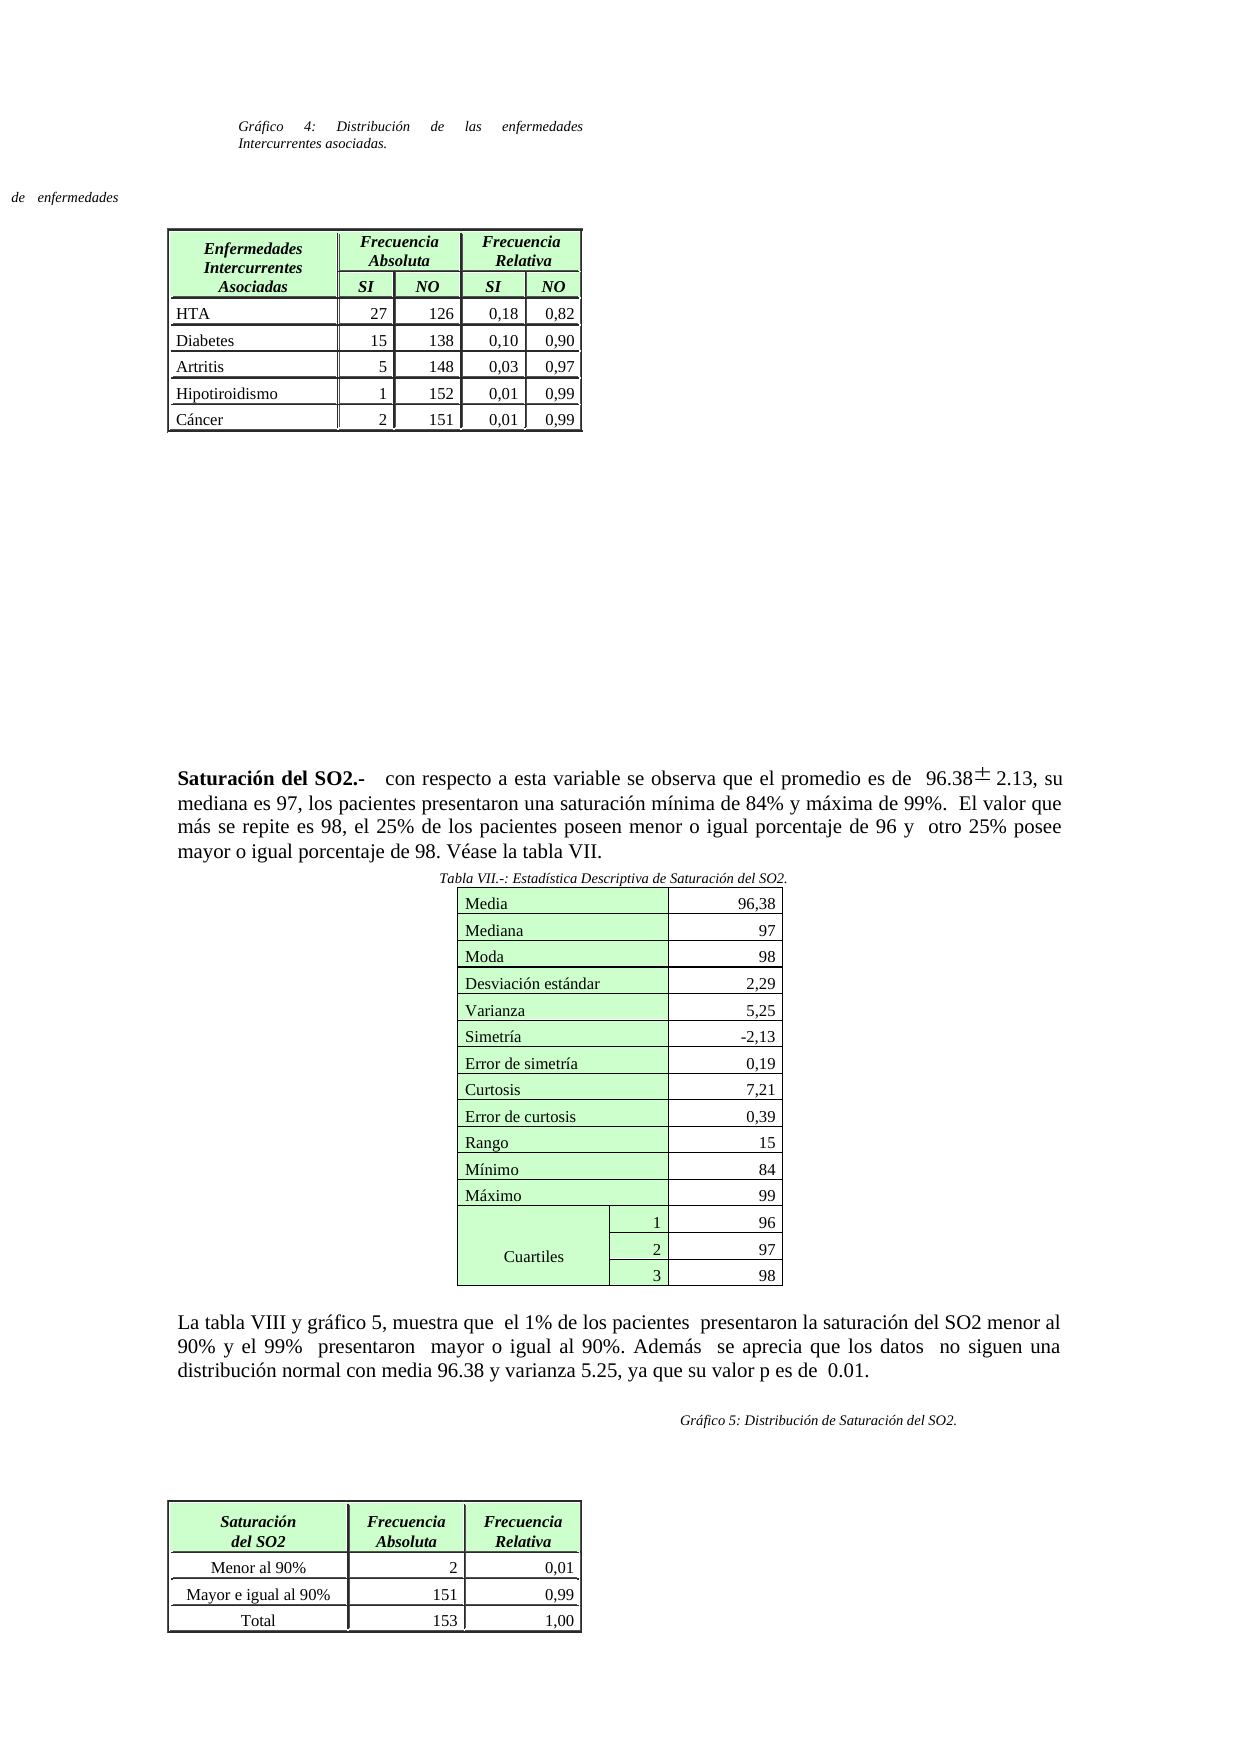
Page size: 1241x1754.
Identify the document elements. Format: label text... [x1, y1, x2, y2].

table_cell 151 [394, 406, 461, 429]
table_header Frecuencia Relativa [462, 232, 580, 270]
table_cell 1 [610, 1206, 668, 1232]
text La tabla VIII y gráfico 5, muestra que el 1% de los pacientes presentaron la saturación del SO2 menor al 90% y el 99% presentaron mayor o igual al 90%. Además se aprecia que los datos no siguen una distribución normal con media 96.38 y varianza 5.25, ya que su valor p es de 0.01. [177, 1310, 1063, 1382]
table_header Enfermedades Intercurrentes Asociadas [170, 231, 338, 296]
table_cell Mínimo [458, 1153, 668, 1179]
table_cell Mayor e igual al 90% [169, 1577, 346, 1604]
table_cell HTA [169, 296, 336, 323]
table_cell Varianza [458, 994, 668, 1019]
table_cell 152 [396, 380, 459, 403]
table_cell 151 [350, 1580, 463, 1604]
table_cell 5,25 [669, 994, 782, 1019]
table_cell 148 [396, 353, 459, 376]
table_cell 0,19 [669, 1047, 782, 1073]
table_cell 97 [669, 914, 782, 940]
table_cell 1 [340, 380, 392, 403]
table_cell 126 [396, 300, 459, 323]
table_cell Moda [458, 941, 668, 966]
table_cell 0,90 [527, 323, 581, 349]
table_cell 2 [350, 1554, 463, 1577]
table_cell 0,82 [527, 296, 581, 323]
table_cell 5 [340, 353, 392, 376]
table_cell 98 [669, 941, 782, 966]
table_cell 15 [340, 327, 392, 349]
text Saturación del SO2.- con respecto a esta variable se observa que el promedio es de 96.382.13, su mediana es 97, los pacientes presentaron una saturación mínima de 84% y máxima de 99%. El valor que más se repite es 98, el 25% de los pacientes poseen menor o igual porcentaje de 96 y otro 25% posee mayor o igual porcentaje de 98. Véase la tabla VII. [177, 761, 1063, 863]
table_cell 84 [669, 1153, 782, 1179]
table_cell Artritis [169, 350, 336, 376]
table_cell Máximo [458, 1180, 668, 1205]
table_cell Hipotiroidismo [169, 376, 336, 403]
table_header Media [458, 888, 668, 913]
table_cell 2 [610, 1233, 668, 1258]
table_cell 0,97 [527, 350, 581, 376]
table_cell Menor al 90% [169, 1551, 346, 1577]
table_cell Curtosis [458, 1074, 668, 1099]
table_cell 0,99 [466, 1577, 580, 1604]
table_cell Rango [458, 1127, 668, 1152]
table_header Saturación del SO2 [170, 1502, 348, 1551]
table_cell 153 [348, 1607, 464, 1630]
table_cell 0,99 [527, 376, 581, 403]
table_cell 0,01 [466, 1551, 580, 1577]
table_cell 96 [669, 1206, 782, 1232]
table_cell 138 [396, 327, 459, 349]
table_cell 0,01 [463, 380, 524, 403]
table_cell 98 [669, 1260, 782, 1285]
table_cell 2,29 [669, 968, 782, 993]
table_cell SI [340, 273, 392, 296]
table_cell 1,00 [465, 1604, 580, 1630]
table_header Frecuencia Relativa [465, 1503, 580, 1551]
table_header Frecuencia Absoluta [349, 1503, 464, 1551]
table_cell 97 [669, 1233, 782, 1258]
table_cell 3 [610, 1260, 668, 1285]
table_cell 0,01 [461, 406, 525, 429]
table_cell Error de simetría [458, 1047, 668, 1073]
table_cell 15 [669, 1127, 782, 1152]
table_cell Desviación estándar [458, 968, 668, 993]
table_header Frecuencia Absoluta [338, 231, 461, 270]
table_cell Cuartiles [458, 1206, 609, 1285]
table_cell Cáncer [169, 403, 338, 429]
table_cell NO [527, 270, 581, 296]
table_cell 0,18 [463, 300, 524, 323]
table_cell Diabetes [169, 323, 336, 349]
table_cell 27 [340, 300, 392, 323]
table_cell SI [463, 273, 524, 296]
table_cell -2,13 [669, 1021, 782, 1046]
table_cell 0,99 [525, 403, 581, 429]
table_cell NO [396, 273, 459, 296]
table_cell 0,10 [463, 327, 524, 349]
table_header 96,38 [669, 888, 782, 913]
table_cell Mediana [458, 914, 668, 940]
table_cell 7,21 [669, 1074, 782, 1099]
table_cell Error de curtosis [458, 1100, 668, 1126]
table_cell Simetría [458, 1021, 668, 1046]
table_cell 99 [669, 1180, 782, 1205]
table_cell 0,39 [669, 1100, 782, 1126]
table_cell 0,03 [463, 353, 524, 376]
table_cell 2 [338, 406, 394, 429]
table_cell Total [169, 1604, 348, 1630]
